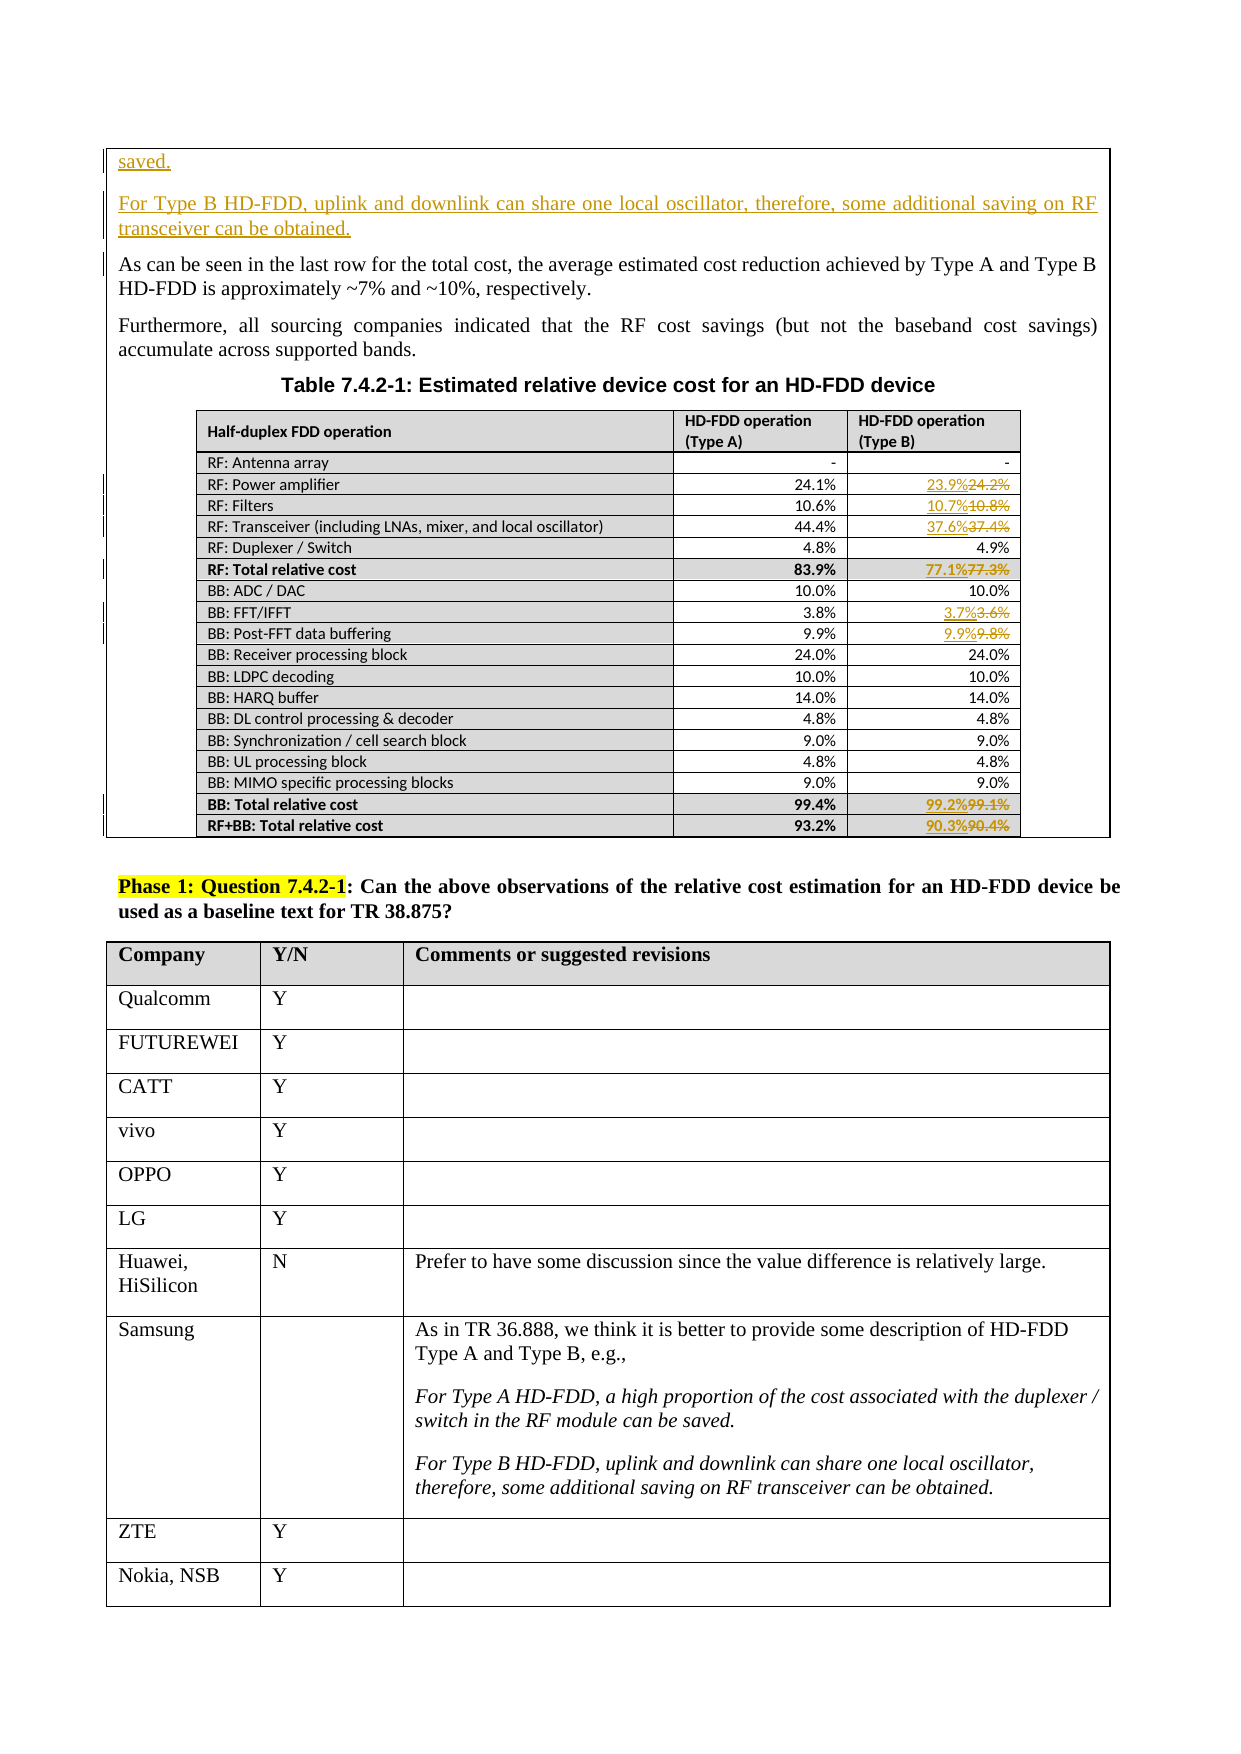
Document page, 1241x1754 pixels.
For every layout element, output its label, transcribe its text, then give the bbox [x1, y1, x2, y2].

table_header Comments or suggested revisions [404, 943, 1109, 985]
table_cell LG [107, 1206, 260, 1248]
table_cell [404, 1118, 1109, 1161]
table_cell N [261, 1249, 403, 1316]
table_cell [404, 1519, 1109, 1562]
table_cell [404, 1074, 1109, 1117]
table_cell [404, 986, 1109, 1029]
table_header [107, 149, 1109, 837]
table_cell CATT [107, 1074, 260, 1117]
table_cell Y [261, 986, 403, 1029]
table_cell Y [261, 1519, 403, 1562]
table_cell vivo [107, 1118, 260, 1161]
table_cell Y [261, 1206, 403, 1248]
table_cell [404, 1563, 1109, 1606]
table_cell As in TR 36.888, we think it is better to provide some description of HD-FDD Type A and Type B, e.g., For Type A HD-FDD, a high proportion of the cost associated with the duplexer / switch in the RF module can be saved. For Type B HD-FDD, uplink and downlink can share one local oscillator, therefore, some additional saving on RF transceiver can be obtained. [404, 1317, 1109, 1518]
table_cell Nokia, NSB [107, 1563, 260, 1606]
table_header Company [107, 943, 260, 985]
table_cell Y [261, 1118, 403, 1161]
table_cell Huawei, HiSilicon [107, 1249, 260, 1316]
table_cell Samsung [107, 1317, 260, 1518]
table_cell Y [261, 1074, 403, 1117]
table_cell [404, 1206, 1109, 1248]
table_cell ZTE [107, 1519, 260, 1562]
table_header Y/N [261, 943, 403, 985]
table_cell FUTUREWEI [107, 1030, 260, 1073]
text Phase 1: Question 7.4.2-1: Can the above observations of the relative cost estimation for an HD-FDD device be used as a baseline text for TR 38.875? [118, 874, 1122, 923]
table_cell Qualcomm [107, 986, 260, 1029]
table_cell Prefer to have some discussion since the value difference is relatively large. [404, 1249, 1109, 1316]
table_cell [404, 1162, 1109, 1204]
table_cell OPPO [107, 1162, 260, 1204]
table_cell [404, 1030, 1109, 1073]
table_cell Y [261, 1030, 403, 1073]
table_cell Y [261, 1563, 403, 1606]
table_cell [261, 1317, 403, 1518]
table_cell Y [261, 1162, 403, 1204]
